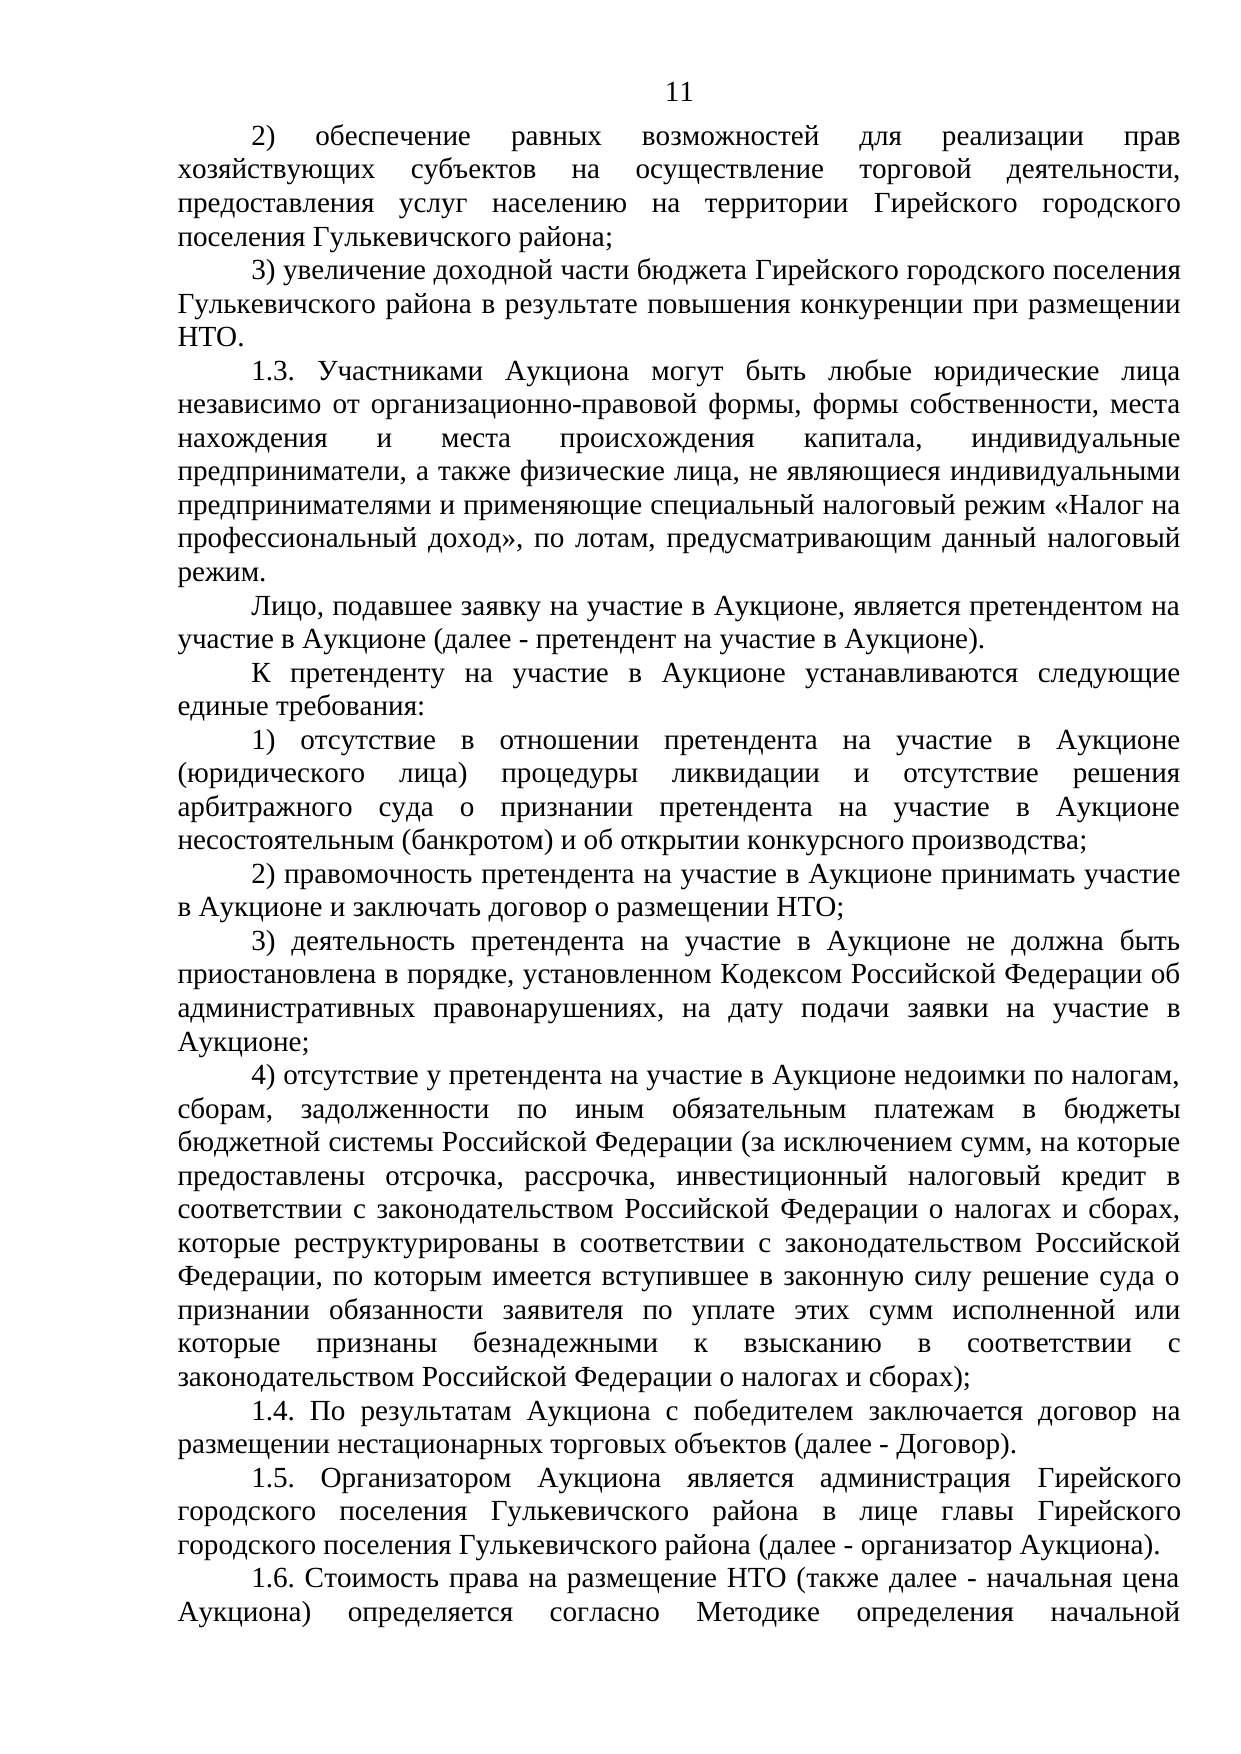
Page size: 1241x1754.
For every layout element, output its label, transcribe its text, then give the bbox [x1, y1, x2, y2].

text 2) правомочность претендента на участие в Аукционе принимать участие в Аукционе и заключать договор о размещении НТО; [177, 856, 1181, 923]
text 1.3. Участниками Аукциона могут быть любые юридические лица независимо от организационно-правовой формы, формы собственности, места нахождения и места происхождения капитала, индивидуальные предприниматели, а также физические лица, не являющиеся индивидуальными предпринимателями и применяющие специальный налоговый режим «Налог на профессиональный доход», по лотам, предусматривающим данный налоговый режим. [177, 353, 1181, 588]
text 1) отсутствие в отношении претендента на участие в Аукционе (юридического лица) процедуры ликвидации и отсутствие решения арбитражного суда о признании претендента на участие в Аукционе несостоятельным (банкротом) и об открытии конкурсного производства; [177, 722, 1181, 856]
text 3) увеличение доходной части бюджета Гирейского городского поселения Гулькевичского района в результате повышения конкуренции при размещении НТО. [177, 252, 1181, 353]
text 3) деятельность претендента на участие в Аукционе не должна быть приостановлена в порядке, установленном Кодексом Российской Федерации об административных правонарушениях, на дату подачи заявки на участие в Аукционе; [177, 923, 1181, 1057]
text 4) отсутствие у претендента на участие в Аукционе недоимки по налогам, сборам, задолженности по иным обязательным платежам в бюджеты бюджетной системы Российской Федерации (за исключением сумм, на которые предоставлены отсрочка, рассрочка, инвестиционный налоговый кредит в соответствии с законодательством Российской Федерации о налогах и сборах, которые реструктурированы в соответствии с законодательством Российской Федерации, по которым имеется вступившее в законную силу решение суда о признании обязанности заявителя по уплате этих сумм исполненной или которые признаны безнадежными к взысканию в соответствии с законодательством Российской Федерации о налогах и сборах); [177, 1057, 1181, 1393]
text 1.4. По результатам Аукциона с победителем заключается договор на размещении нестационарных торговых объектов (далее - Договор). [177, 1393, 1181, 1460]
text 2) обеспечение равных возможностей для реализации прав хозяйствующих субъектов на осуществление торговой деятельности, предоставления услуг населению на территории Гирейского городского поселения Гулькевичского района; [177, 118, 1181, 252]
text К претенденту на участие в Аукционе устанавливаются следующие единые требования: [177, 655, 1181, 722]
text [177, 1560, 1181, 1627]
text 1.5. Организатором Аукциона является администрация Гирейского городского поселения Гулькевичского района в лице главы Гирейского городского поселения Гулькевичского района (далее - организатор Аукциона). [177, 1460, 1181, 1560]
text Лицо, подавшее заявку на участие в Аукционе, является претендентом на участие в Аукционе (далее - претендент на участие в Аукционе). [177, 588, 1181, 655]
